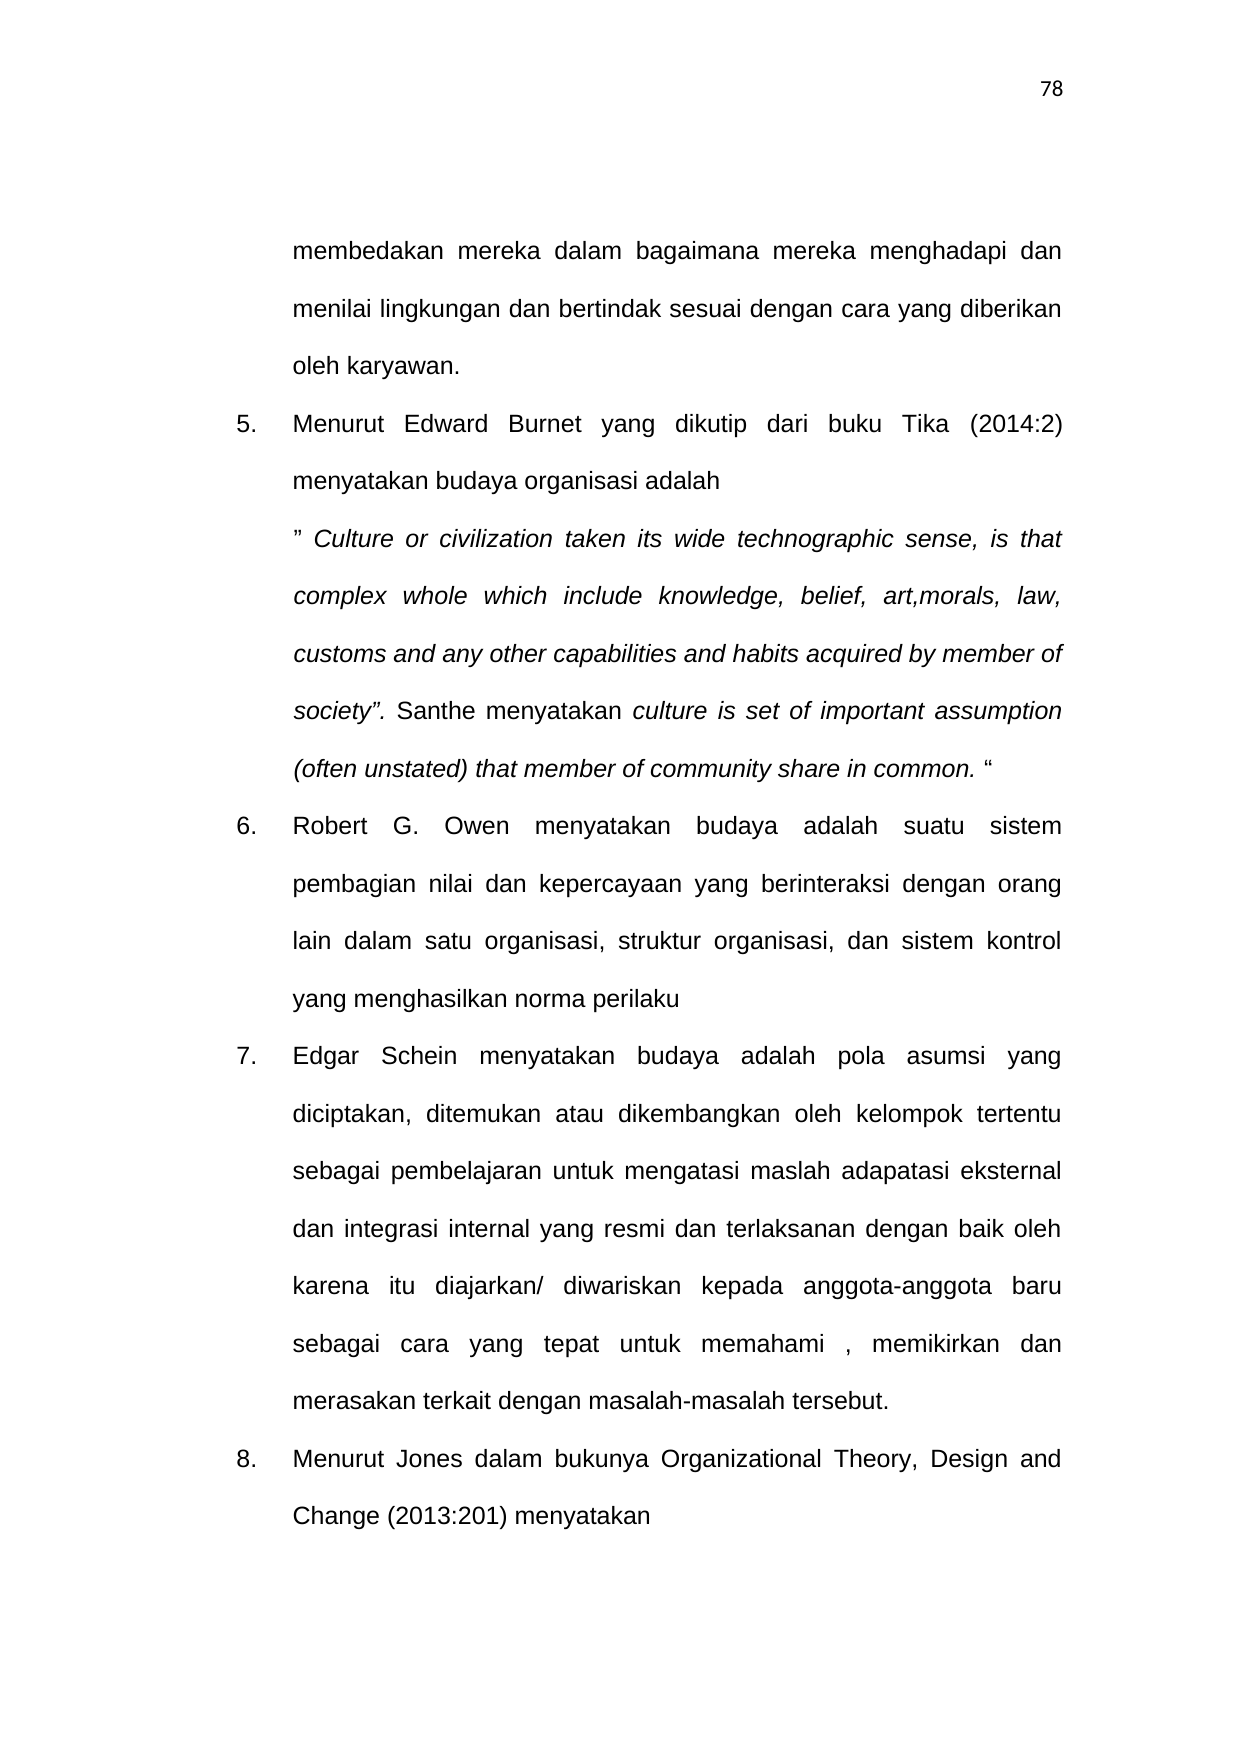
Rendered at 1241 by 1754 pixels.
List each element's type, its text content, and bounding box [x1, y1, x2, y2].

list Menurut Jones dalam bukunya Organizational Theory, Design and Change (2013:201) menyatakan [236, 1444, 1063, 1530]
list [292, 236, 1063, 380]
list Edgar Schein menyatakan budaya adalah pola asumsi yang diciptakan, ditemukan atau dikembangkan oleh kelompok tertentu sebagai pembelajaran untuk mengatasi maslah adapatasi eksternal dan integrasi internal yang resmi dan terlaksanan dengan baik oleh karena itu diajarkan/ diwariskan kepada anggota-anggota baru sebagai cara yang tepat untuk memahami , memikirkan dan merasakan terkait dengan masalah-masalah tersebut. [236, 1041, 1063, 1415]
list Robert G. Owen menyatakan budaya adalah suatu sistem pembagian nilai dan kepercayaan yang berinteraksi dengan orang lain dalam satu organisasi, struktur organisasi, dan sistem kontrol yang menghasilkan norma perilaku [236, 811, 1063, 1012]
list Menurut Edward Burnet yang dikutip dari buku Tika (2014:2) menyatakan budaya organisasi adalah [236, 409, 1063, 495]
list ” Culture or civilization taken its wide technographic sense, is that complex whole which include knowledge, belief, art,morals, law, customs and any other capabilities and habits acquired by member of society”. Santhe menyatakan culture is set of important assumption (often unstated) that member of community share in common. “ [293, 524, 1063, 782]
